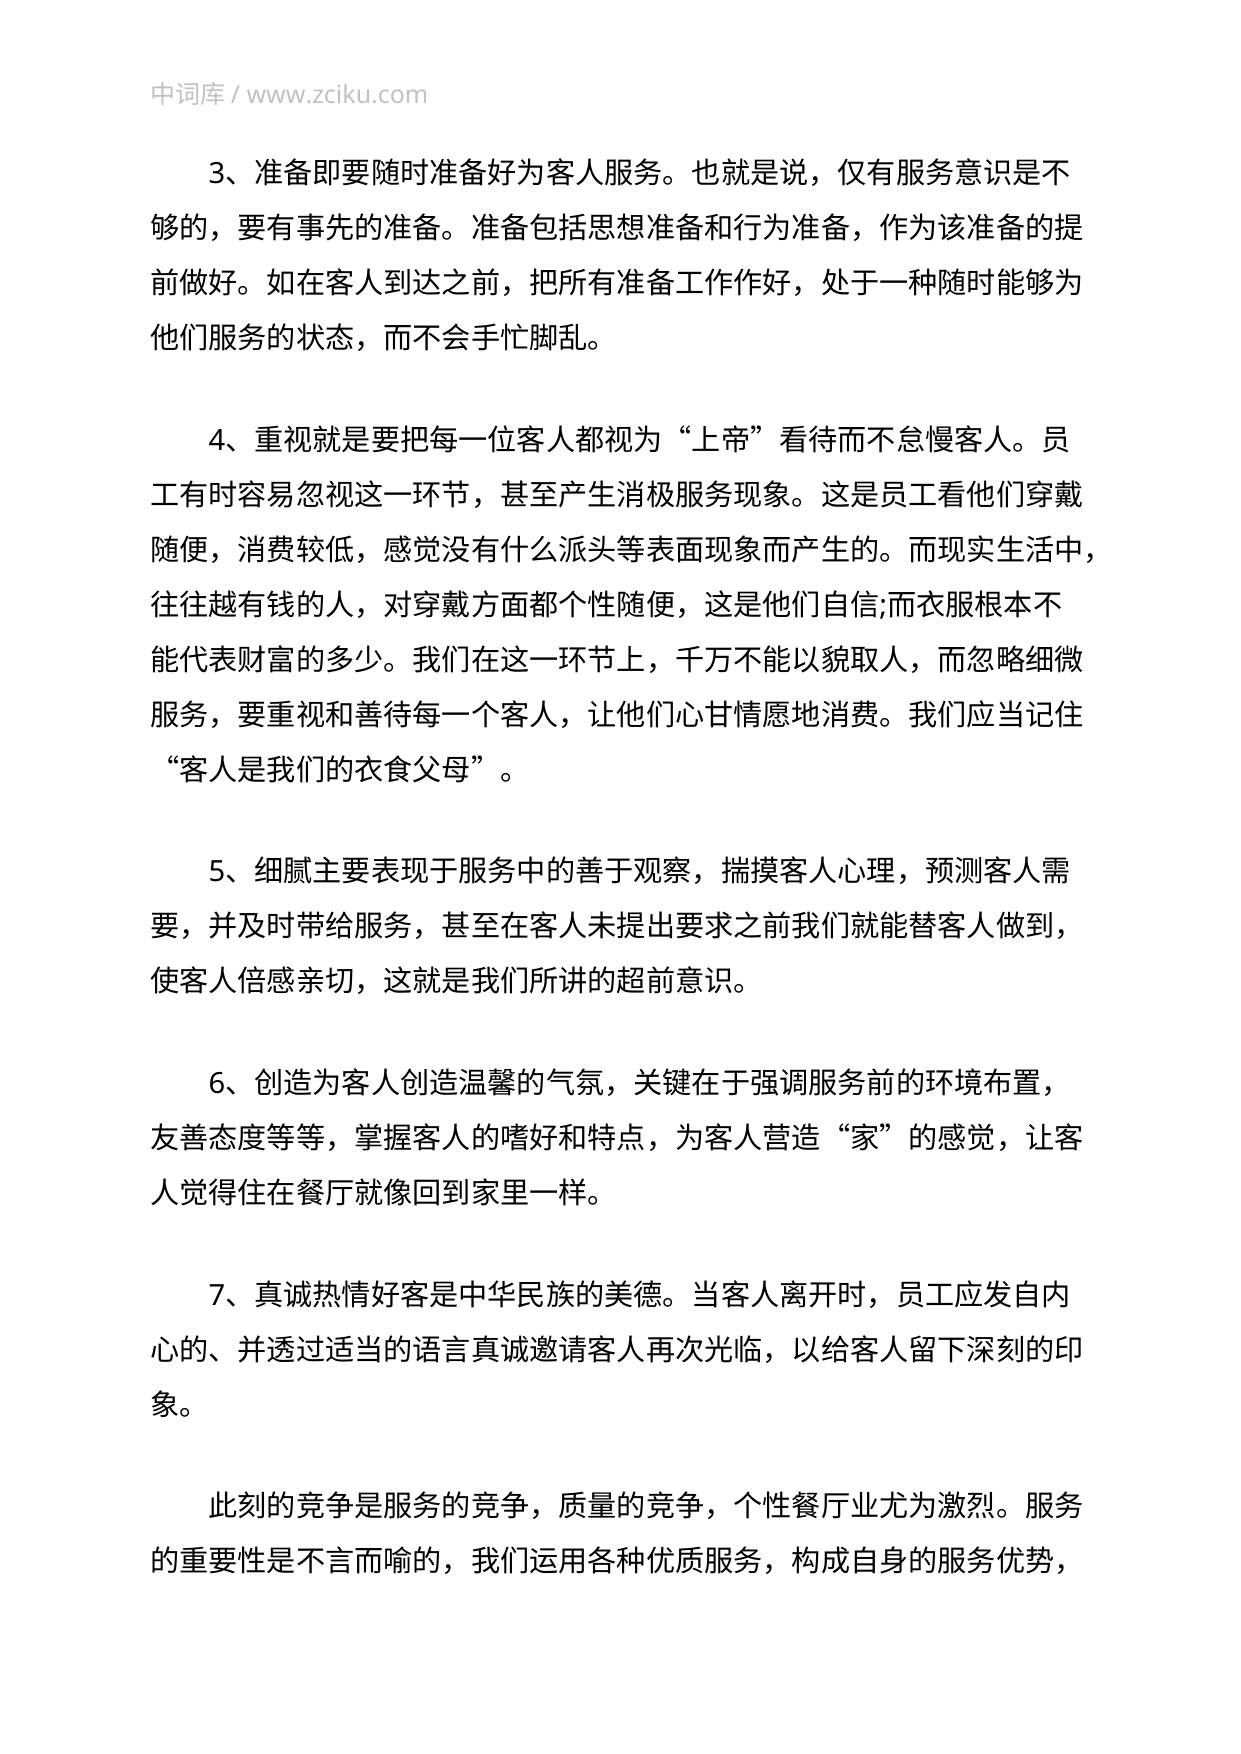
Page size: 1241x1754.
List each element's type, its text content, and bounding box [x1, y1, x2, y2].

text 4、重视就是要把每一位客人都视为“上帝”看待而不怠慢客人。员工有时容易忽视这一环节，甚至产生消极服务现象。这是员工看他们穿戴随便，消费较低，感觉没有什么派头等表面现象而产生的。而现实生活中，往往越有钱的人，对穿戴方面都个性随便，这是他们自信;而衣服根本不能代表财富的多少。我们在这一环节上，千万不能以貌取人，而忽略细微服务，要重视和善待每一个客人，让他们心甘情愿地消费。我们应当记住“客人是我们的衣食父母”。 [150, 417, 1090, 788]
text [150, 1483, 1090, 1580]
text 3、准备即要随时准备好为客人服务。也就是说，仅有服务意识是不够的，要有事先的准备。准备包括思想准备和行为准备，作为该准备的提前做好。如在客人到达之前，把所有准备工作作好，处于一种随时能够为他们服务的状态，而不会手忙脚乱。 [150, 150, 1090, 357]
text 7、真诚热情好客是中华民族的美德。当客人离开时，员工应发自内心的、并透过适当的语言真诚邀请客人再次光临，以给客人留下深刻的印象。 [150, 1271, 1090, 1423]
text 6、创造为客人创造温馨的气氛，关键在于强调服务前的环境布置，友善态度等等，掌握客人的嗜好和特点，为客人营造“家”的感觉，让客人觉得住在餐厅就像回到家里一样。 [150, 1059, 1090, 1212]
text 5、细腻主要表现于服务中的善于观察，揣摸客人心理，预测客人需要，并及时带给服务，甚至在客人未提出要求之前我们就能替客人做到，使客人倍感亲切，这就是我们所讲的超前意识。 [150, 848, 1090, 1000]
